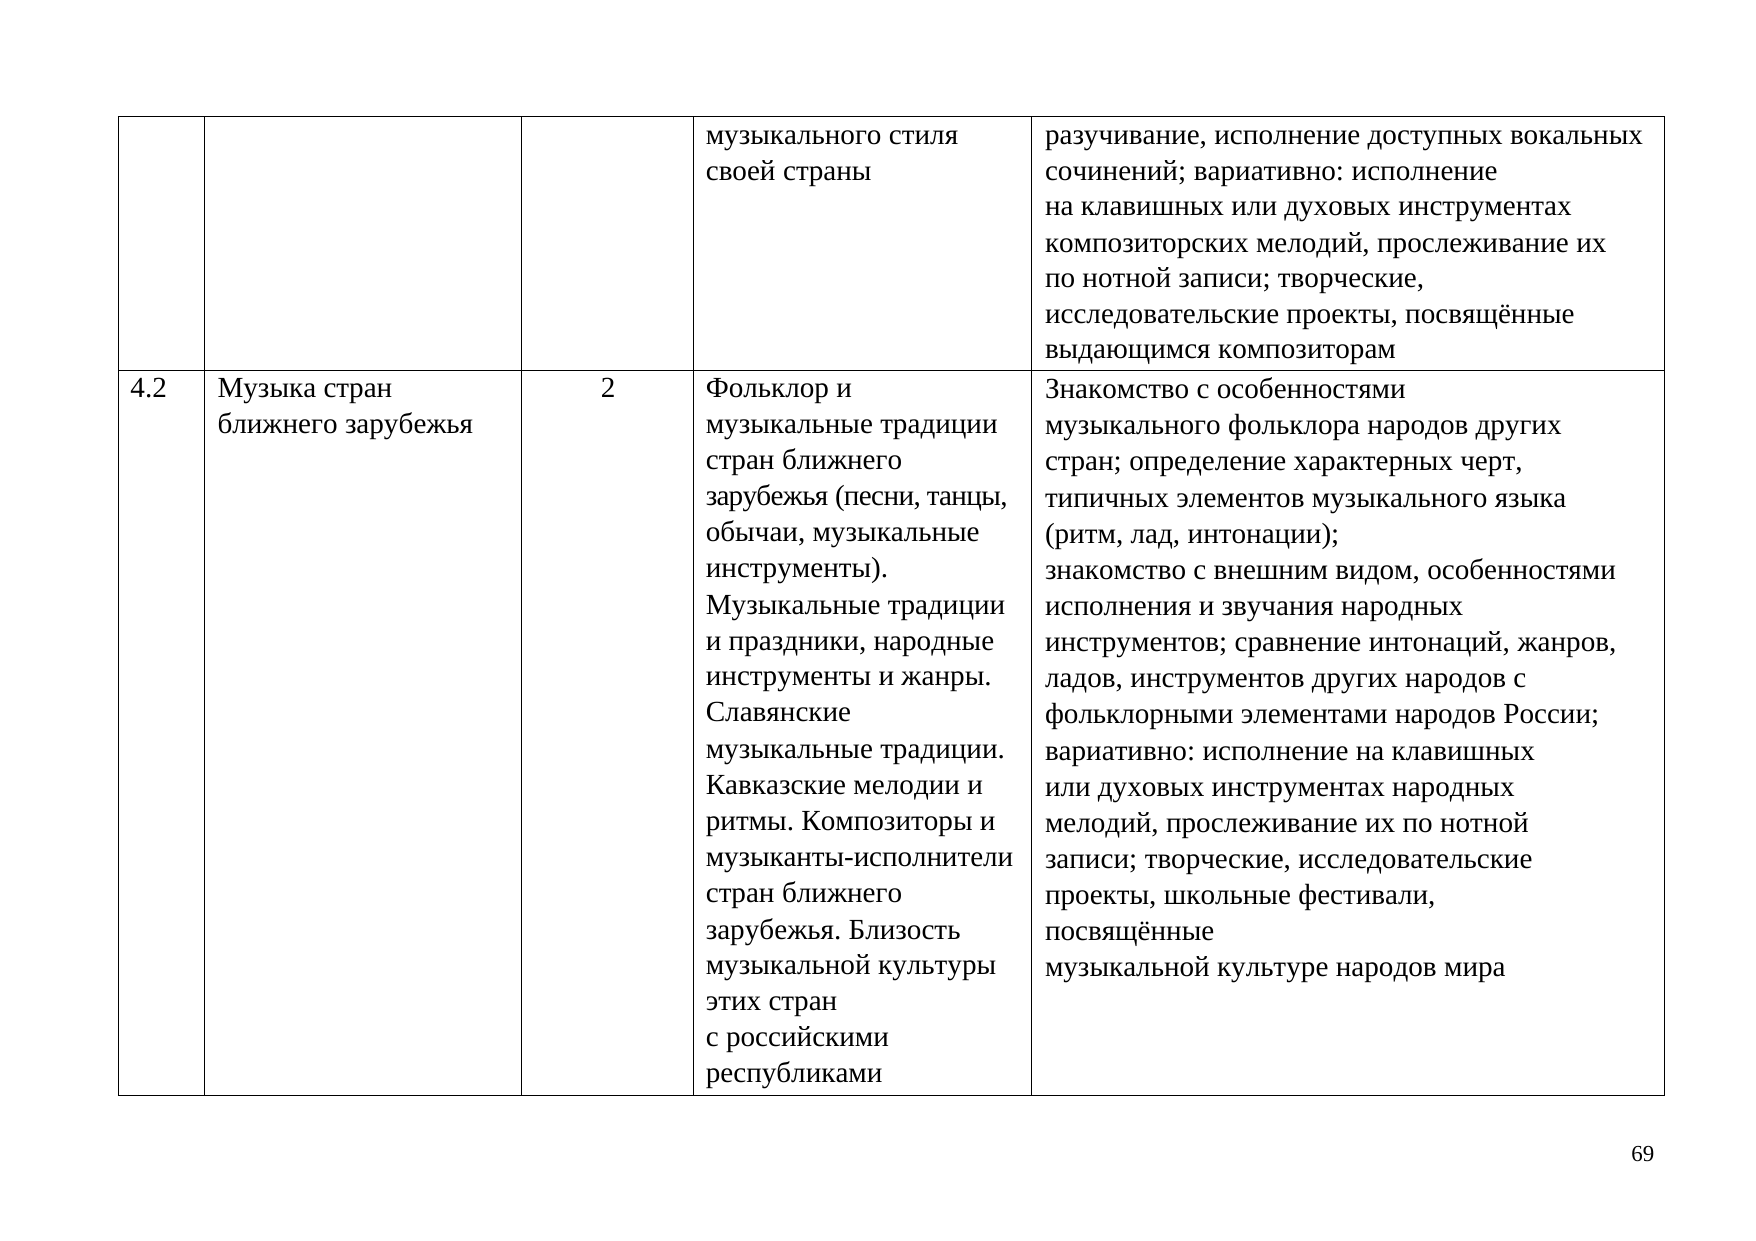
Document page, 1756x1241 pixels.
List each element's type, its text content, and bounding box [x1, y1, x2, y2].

table_header [119, 117, 204, 370]
table_cell Фольклор и музыкальные традиции стран ближнего зарубежья (песни, танцы, обычаи, музыкальные инструменты). Музыкальные традиции и праздники, народные инструменты и жанры. Славянские музыкальные традиции. Кавказские мелодии и ритмы. Композиторы и музыканты-исполнители стран ближнего зарубежья. Близость музыкальной культуры этих стран с российскими республиками [694, 371, 1031, 1095]
table_header [522, 117, 693, 370]
table_header музыкального стиля своей страны [694, 117, 1031, 370]
table_header разучивание, исполнение доступных вокальных сочинений; вариативно: исполнение на клавишных или духовых инструментах композиторских мелодий, прослеживание их по нотной записи; творческие, исследовательские проекты, посвящённые выдающимся композиторам [1032, 117, 1664, 370]
table_cell Музыка стран ближнего зарубежья [205, 371, 521, 1095]
table_cell 4.2 [119, 371, 204, 1095]
table_cell Знакомство с особенностями музыкального фольклора народов других стран; определение характерных черт, типичных элементов музыкального языка (ритм, лад, интонации); знакомство с внешним видом, особенностями исполнения и звучания народных инструментов; сравнение интонаций, жанров, ладов, инструментов других народов с фольклорными элементами народов России; вариативно: исполнение на клавишных или духовых инструментах народных мелодий, прослеживание их по нотной записи; творческие, исследовательские проекты, школьные фестивали, посвящённые музыкальной культуре народов мира [1032, 371, 1664, 1095]
table_cell 2 [522, 371, 693, 1095]
table_header [205, 117, 521, 370]
